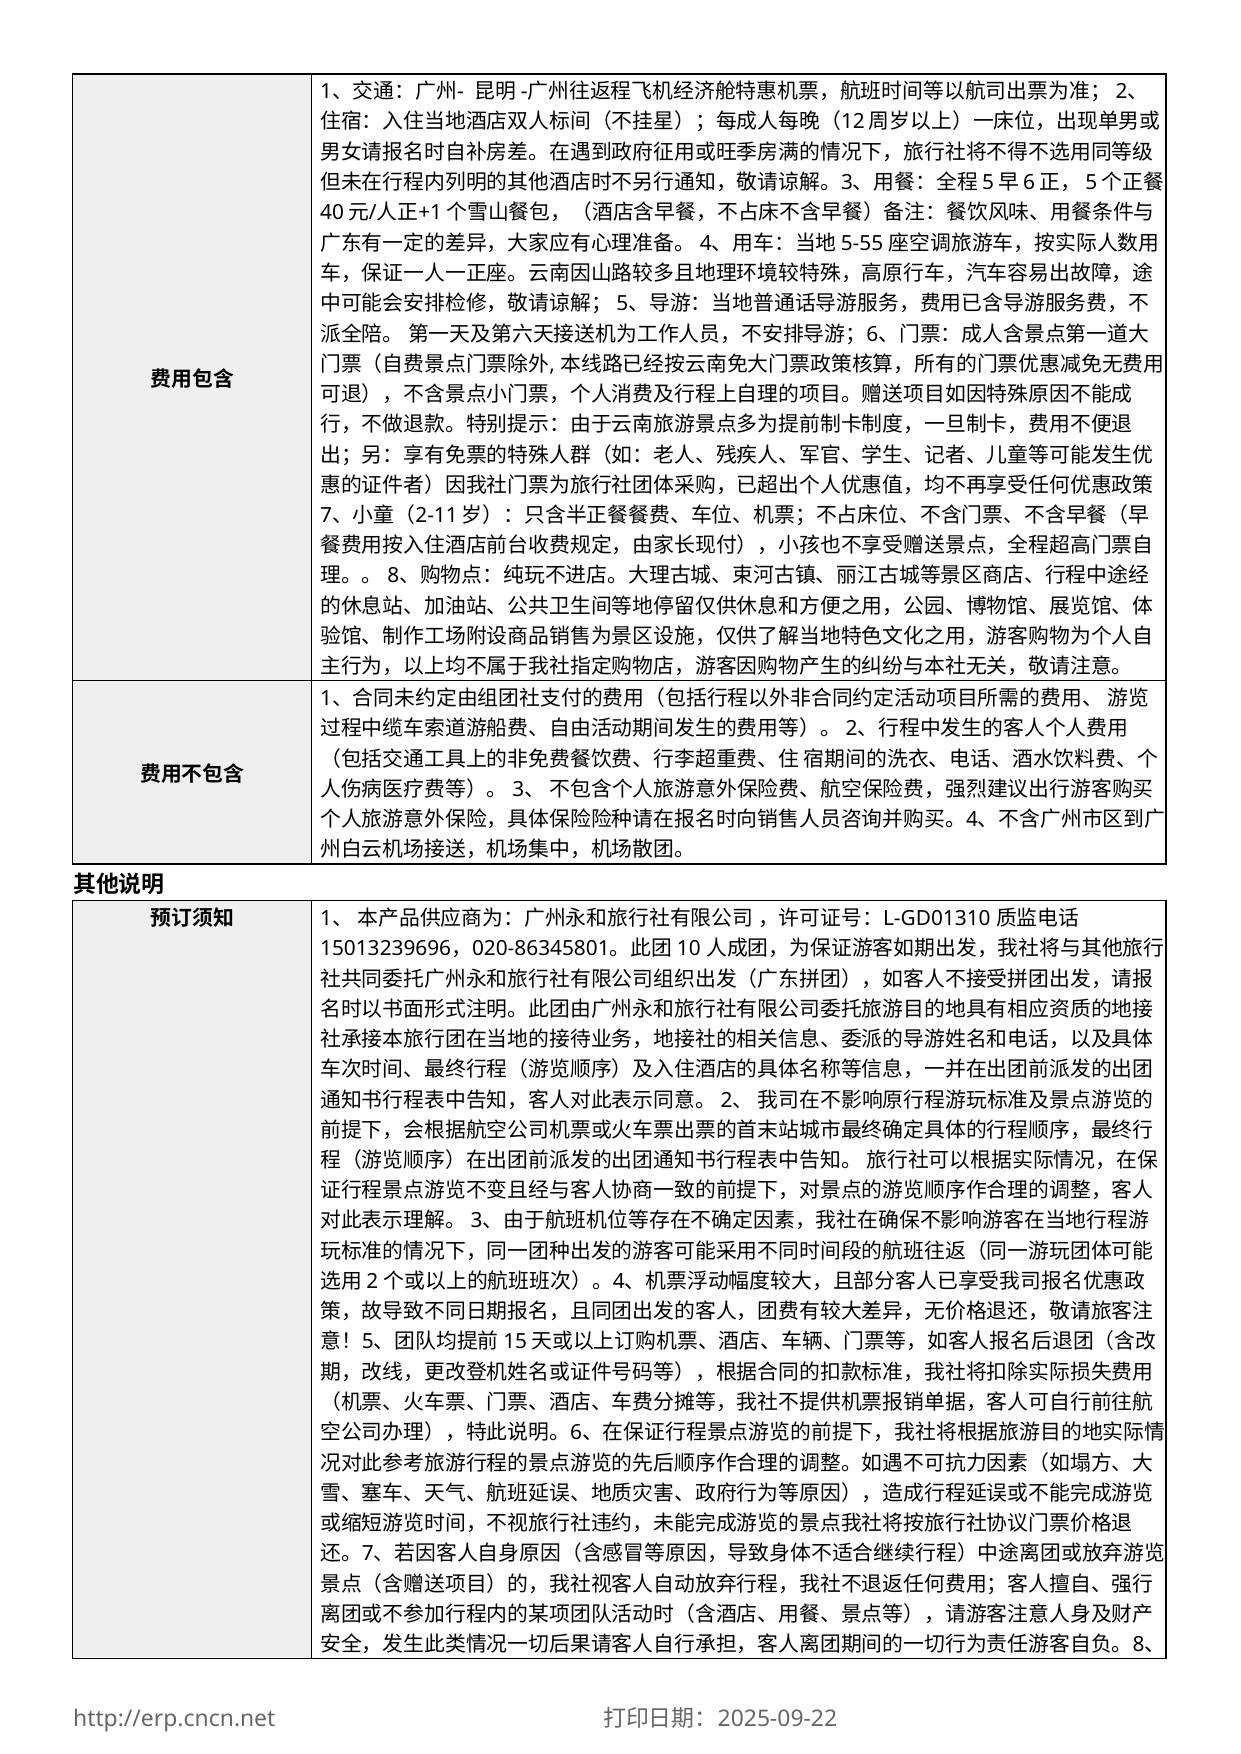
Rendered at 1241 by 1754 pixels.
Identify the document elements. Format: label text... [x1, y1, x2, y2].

text 其他说明 [73, 866, 1167, 899]
table_cell 1、合同未约定由组团社支付的费用（包括行程以外非合同约定活动项目所需的费用、 游览过程中缆车索道游船费、自由活动期间发生的费用等）。 [312, 681, 1165, 863]
table_header 1、交通：广州- 昆明 -广州往返程飞机经济舱特惠机票，航班时间等以航司出票为准； [312, 75, 1165, 680]
table_header 预订须知 [73, 901, 311, 1657]
table_cell 费用不包含 [73, 681, 311, 863]
table_header 费用包含 [73, 75, 311, 680]
